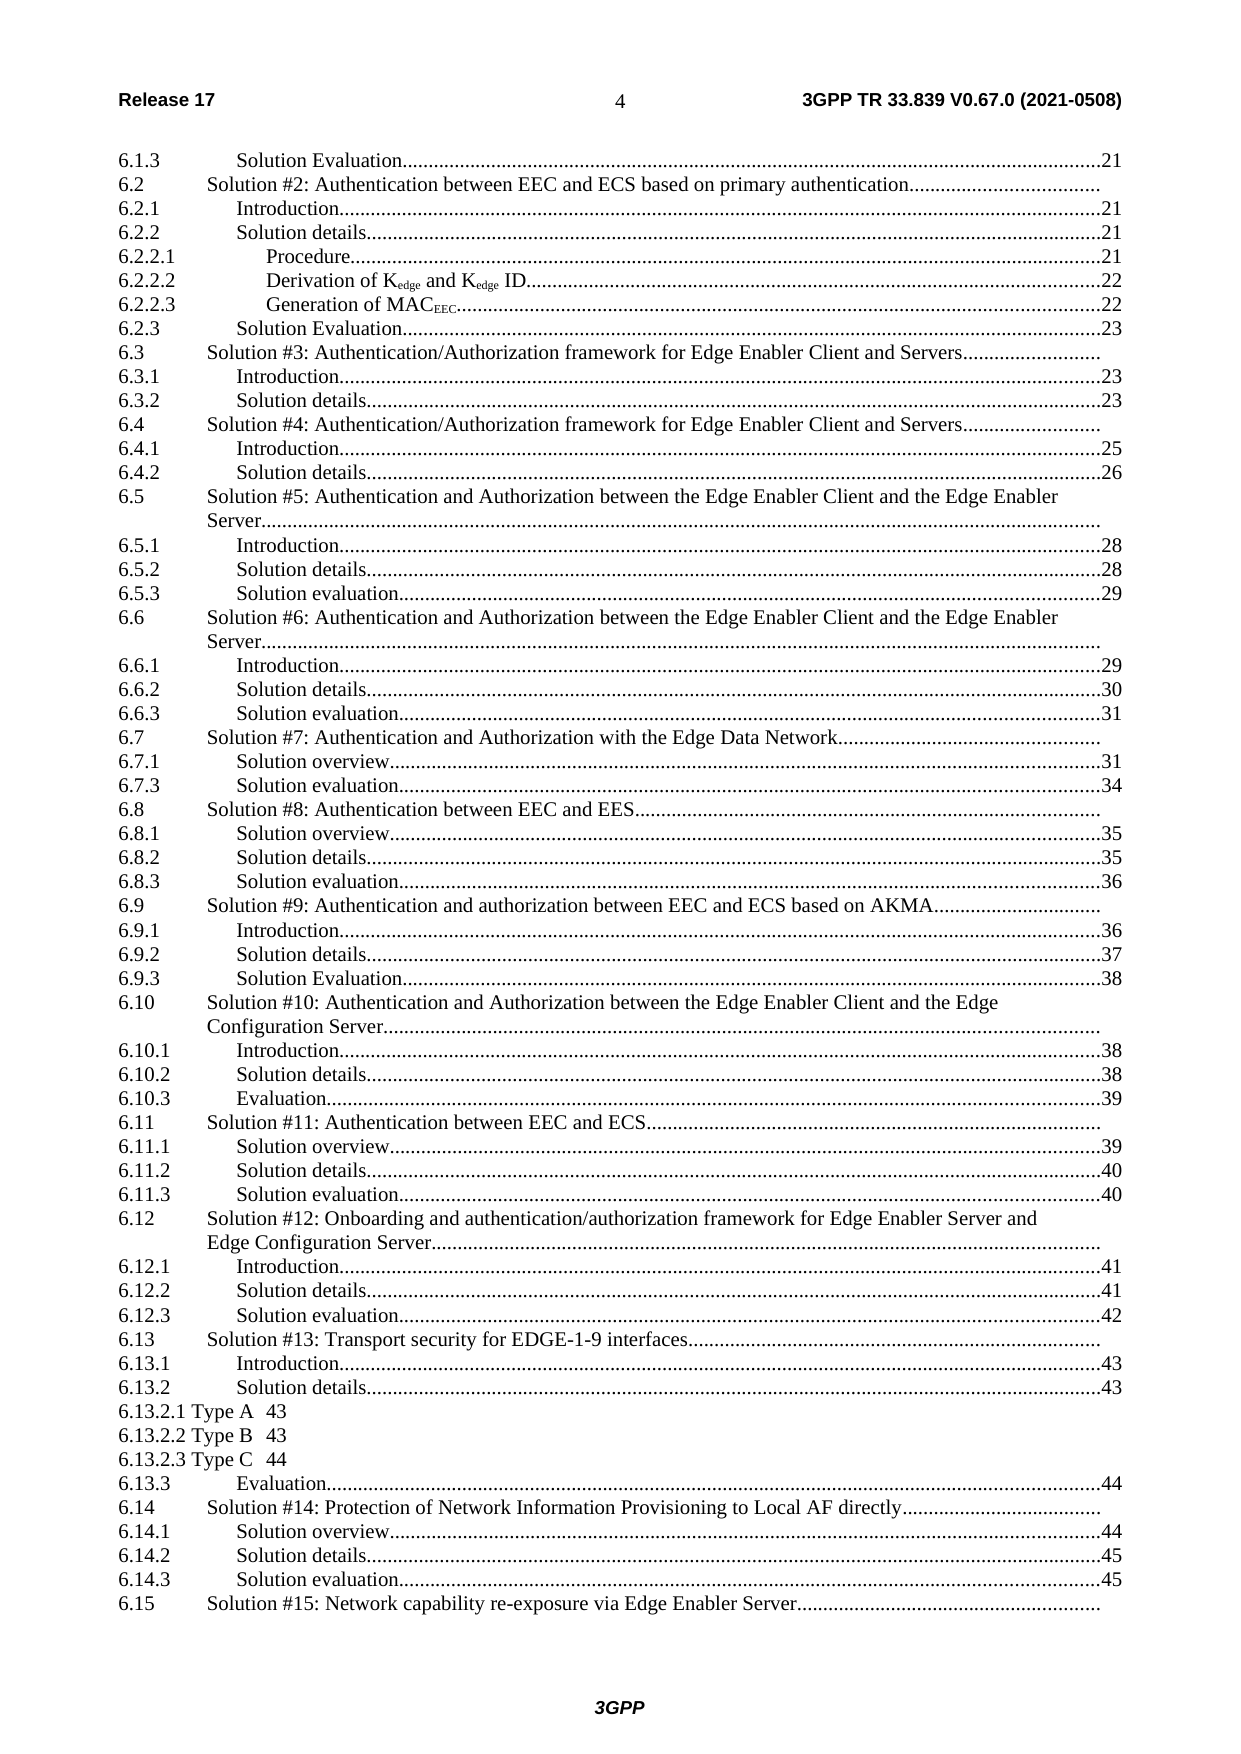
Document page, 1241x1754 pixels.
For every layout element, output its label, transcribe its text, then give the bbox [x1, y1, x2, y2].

text 6.5.2 Solution details 28 [118, 557, 1122, 581]
text 6.7.1 Solution overview 31 [118, 749, 1122, 773]
text 6.5.3 Solution evaluation 29 [118, 581, 1122, 605]
text 6.13 Solution #13: Transport security for EDGE-1-9 interfaces 43 [118, 1327, 1078, 1351]
text 6.9 Solution #9: Authentication and authorization between EEC and ECS based on AKMA 36 [118, 893, 1078, 917]
text 6.11.2 Solution details 40 [118, 1158, 1122, 1182]
text 6.5.1 Introduction 28 [118, 532, 1122, 557]
text 6.2.2 Solution details 21 [118, 220, 1122, 244]
text 6.10.1 Introduction 38 [118, 1038, 1122, 1062]
text 6.10.2 Solution details 38 [118, 1062, 1122, 1086]
text 6.12.3 Solution evaluation 42 [118, 1302, 1122, 1327]
text 6.7.3 Solution evaluation 34 [118, 773, 1122, 797]
text 6.13.3 Evaluation 44 [118, 1471, 1122, 1495]
text 6.3.1 Introduction 23 [118, 364, 1122, 388]
text 6.8.1 Solution overview 35 [118, 821, 1122, 845]
text 6.9.1 Introduction 36 [118, 917, 1122, 942]
text 6.8 Solution #8: Authentication between EEC and EES 35 [118, 797, 1078, 821]
text 6.6.3 Solution evaluation 31 [118, 701, 1122, 725]
text 6.11 Solution #11: Authentication between EEC and ECS 39 [118, 1110, 1078, 1134]
text 6.7 Solution #7: Authentication and Authorization with the Edge Data Network 31 [118, 725, 1078, 749]
text 6.3 Solution #3: Authentication/Authorization framework for Edge Enabler Client and Servers 23 [118, 340, 1078, 364]
text 6.5 Solution #5: Authentication and Authorization between the Edge Enabler Client and the Edge Enabler Server 28 [118, 484, 1078, 532]
text 6.8.3 Solution evaluation 36 [118, 869, 1122, 893]
text 6.14.3 Solution evaluation 45 [118, 1567, 1122, 1591]
text 6.12.2 Solution details 41 [118, 1278, 1122, 1302]
text 6.11.1 Solution overview 39 [118, 1134, 1122, 1158]
text 6.3.2 Solution details 23 [118, 388, 1122, 412]
text 6.13.2.2 Type B 43 [118, 1423, 1122, 1447]
text 6.12.1 Introduction 41 [118, 1254, 1122, 1278]
text 6.4.1 Introduction 25 [118, 436, 1122, 460]
text 6.2.2.3 Generation of MACEEC 22 [118, 292, 1122, 316]
text 6.2.3 Solution Evaluation 23 [118, 316, 1122, 340]
text 6.6.1 Introduction 29 [118, 653, 1122, 677]
text 6.2.2.2 Derivation of Kedge and Kedge ID 22 [118, 268, 1122, 292]
text 6.13.2 Solution details 43 [118, 1375, 1122, 1399]
text 6.6.2 Solution details 30 [118, 677, 1122, 701]
text 6.2.1 Introduction 21 [118, 196, 1122, 220]
text 6.14 Solution #14: Protection of Network Information Provisioning to Local AF directly 44 [118, 1495, 1078, 1519]
text 6.2 Solution #2: Authentication between EEC and ECS based on primary authentication 21 [118, 172, 1078, 196]
text 6.14.1 Solution overview 44 [118, 1519, 1122, 1543]
text 6.11.3 Solution evaluation 40 [118, 1182, 1122, 1206]
text 6.10.3 Evaluation 39 [118, 1086, 1122, 1110]
text 6.4 Solution #4: Authentication/Authorization framework for Edge Enabler Client and Servers 25 [118, 412, 1078, 436]
text 6.9.2 Solution details 37 [118, 942, 1122, 966]
text 6.12 Solution #12: Onboarding and authentication/authorization framework for Edge Enabler Server and Edge Configuration Server 41 [118, 1206, 1078, 1254]
text 6.10 Solution #10: Authentication and Authorization between the Edge Enabler Client and the Edge Configuration Server 38 [118, 990, 1078, 1038]
text 6.14.2 Solution details 45 [118, 1543, 1122, 1567]
text 6.9.3 Solution Evaluation 38 [118, 966, 1122, 990]
text 6.1.3 Solution Evaluation 21 [118, 147, 1122, 172]
text 6.13.1 Introduction 43 [118, 1351, 1122, 1375]
text 6.15 Solution #15: Network capability re-exposure via Edge Enabler Server 46 [118, 1591, 1078, 1615]
text 6.4.2 Solution details 26 [118, 460, 1122, 484]
text 6.13.2.3 Type C 44 [118, 1447, 1122, 1471]
text 6.8.2 Solution details 35 [118, 845, 1122, 869]
text 6.2.2.1 Procedure 21 [118, 244, 1122, 268]
text 6.13.2.1 Type A 43 [118, 1399, 1122, 1423]
text 6.6 Solution #6: Authentication and Authorization between the Edge Enabler Client and the Edge Enabler Server 29 [118, 605, 1078, 653]
